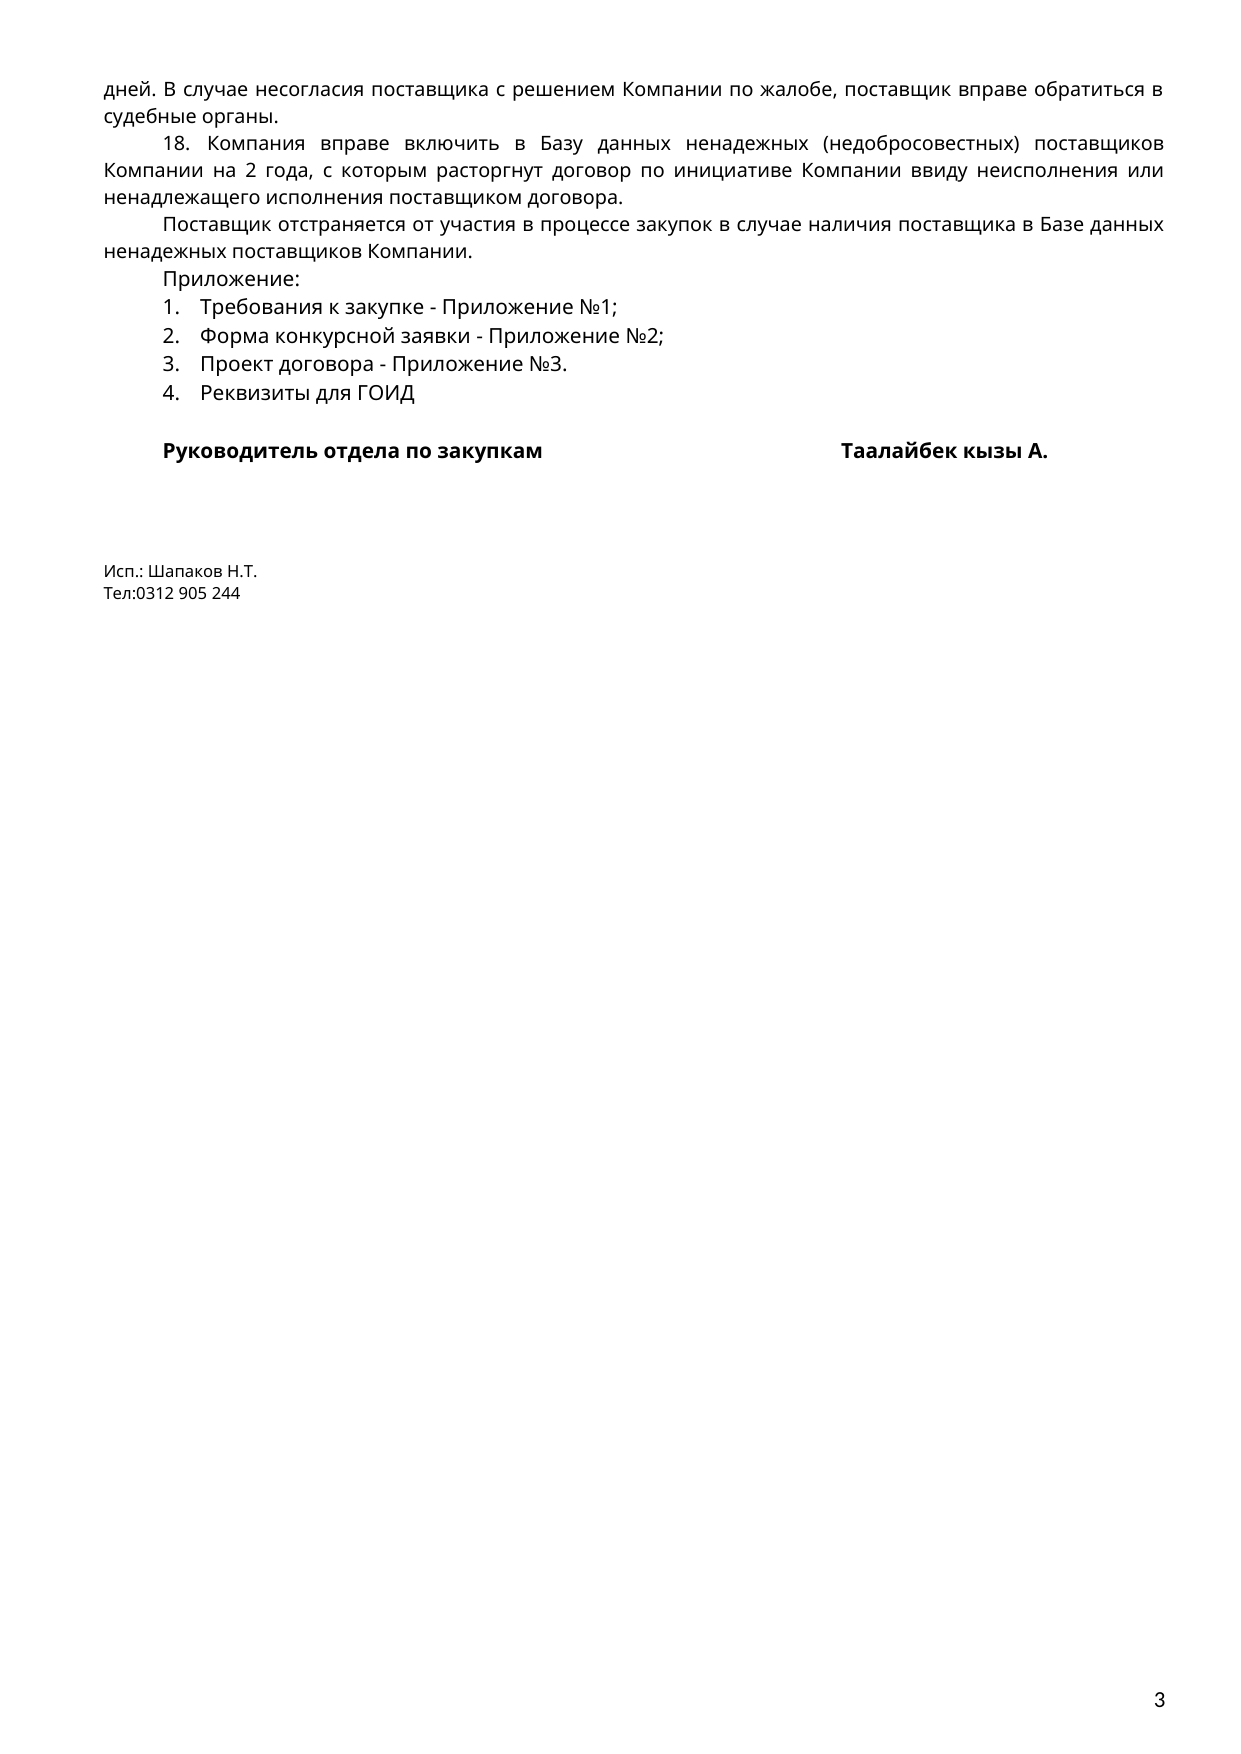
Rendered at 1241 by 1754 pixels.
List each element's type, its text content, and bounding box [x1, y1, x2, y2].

list Проект договора - Приложение №3. [162, 349, 1165, 378]
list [103, 75, 1165, 129]
text Тел:0312 905 244 [103, 582, 1165, 604]
text Исп.: Шапаков Н.Т. [103, 559, 1165, 582]
list Руководитель отдела по закупкам Таалайбек кызы А. [162, 437, 1165, 465]
list Компания вправе включить в Базу данных ненадежных (недобросовестных) поставщиков Компании на 2 года, с которым расторгнут договор по инициативе Компании ввиду неисполнения или ненадлежащего исполнения поставщиком договора. [103, 129, 1165, 210]
list Форма конкурсной заявки - Приложение №2; [162, 321, 1165, 349]
list Поставщик отстраняется от участия в процессе закупок в случае наличия поставщика в Базе данных ненадежных поставщиков Компании. [103, 210, 1165, 264]
list Требования к закупке - Приложение №1; [162, 292, 1165, 321]
list Приложение: [162, 264, 1165, 292]
list Реквизиты для ГОИД [162, 378, 1165, 406]
